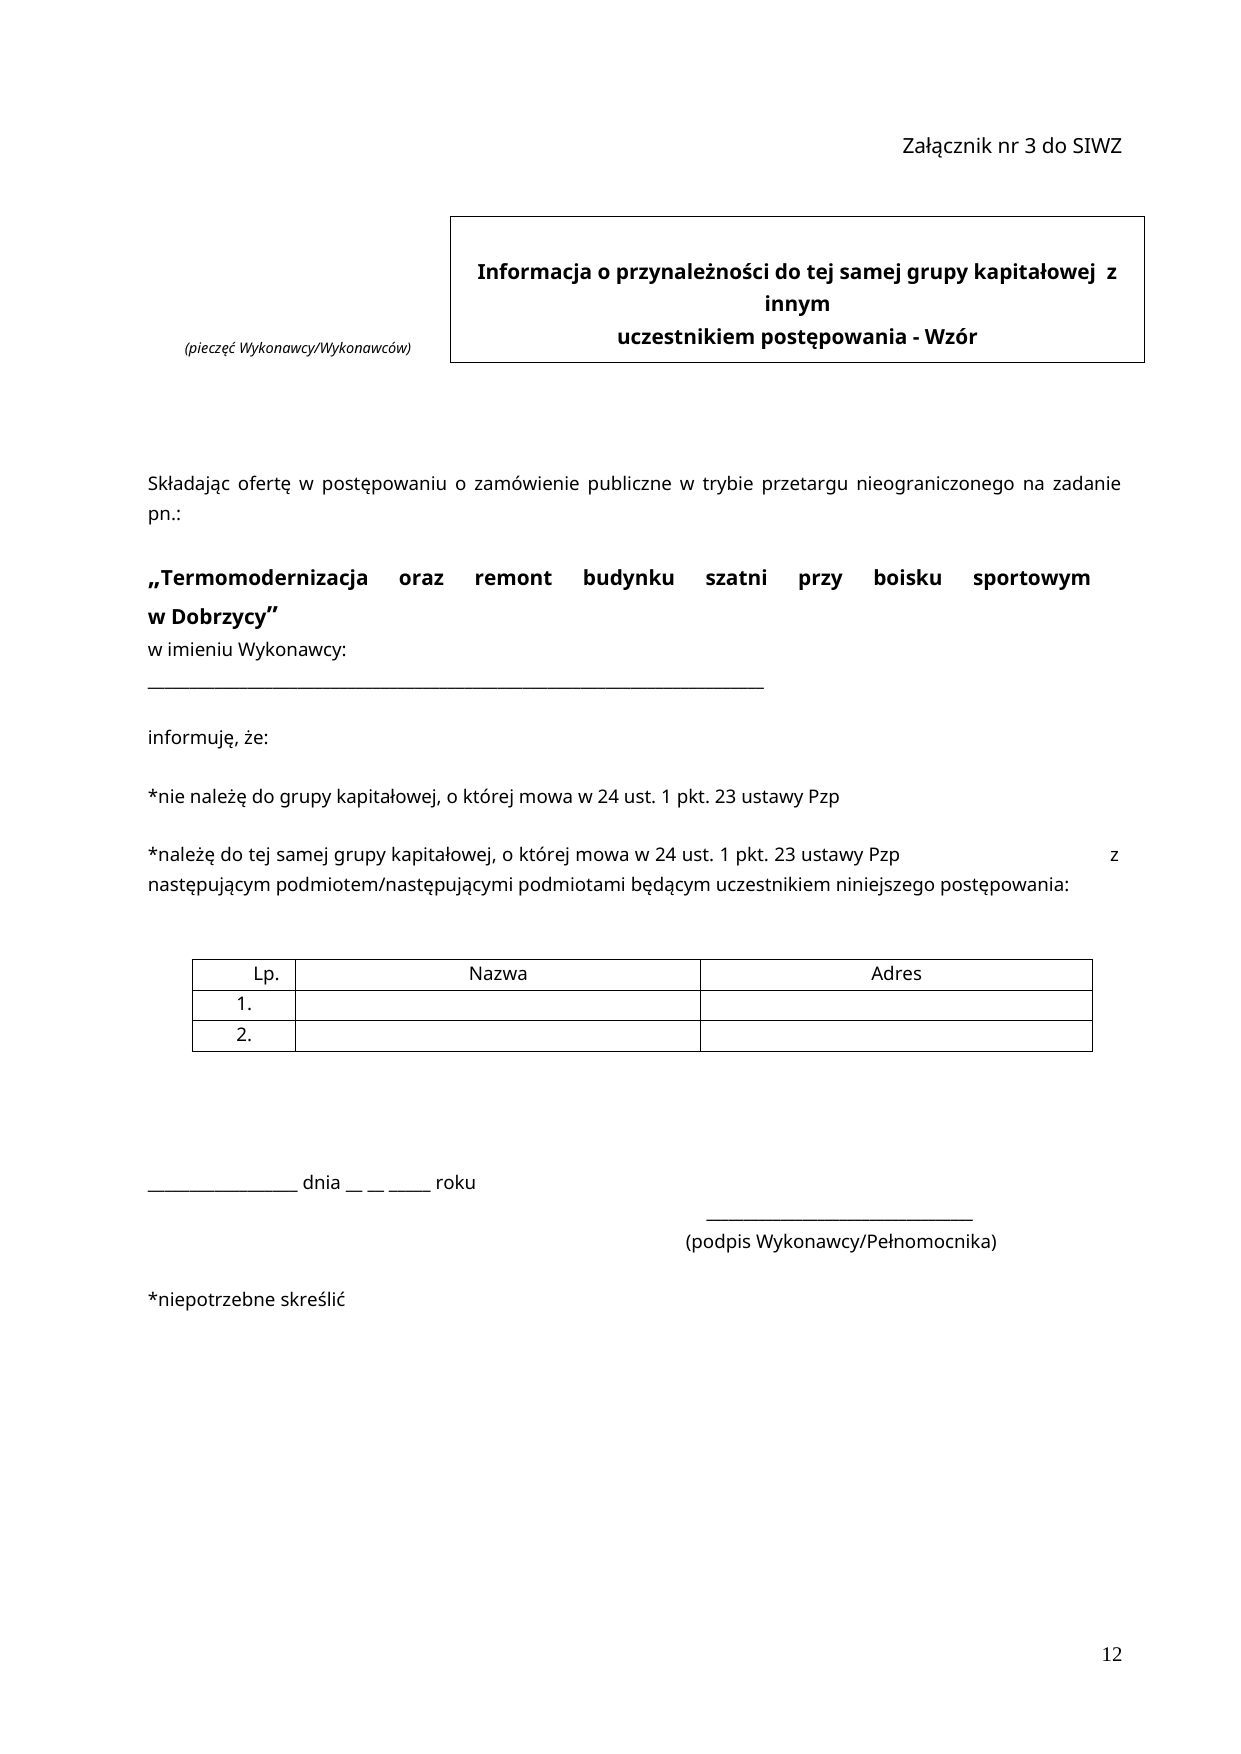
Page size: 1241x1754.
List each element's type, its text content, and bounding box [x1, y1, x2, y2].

table_header Adres [701, 960, 1092, 989]
text (podpis Wykonawcy/Pełnomocnika) [148, 1228, 1122, 1253]
table_header Lp. [193, 960, 295, 989]
text *należę do tej samej grupy kapitałowej, o której mowa w 24 ust. 1 pkt. 23 ustawy Pzp z następującym podmiotem/następującymi podmiotami będącym uczestnikiem niniejszego postępowania: [148, 842, 1122, 896]
table_cell 1. [193, 991, 295, 1020]
table_cell 2. [193, 1021, 295, 1051]
text Załącznik nr 3 do SIWZ [148, 131, 1122, 160]
table_cell [296, 1021, 700, 1051]
table_cell [296, 991, 700, 1020]
table_cell [701, 991, 1092, 1020]
text w imieniu Wykonawcy: [148, 637, 1122, 662]
table_header Nazwa [296, 960, 700, 989]
text __________________ dnia __ __ _____ roku [148, 1169, 1122, 1195]
text „Termomodernizacja oraz remont budynku szatni przy boisku sportowym w Dobrzycy” [148, 558, 1122, 632]
text *nie należę do grupy kapitałowej, o której mowa w 24 ust. 1 pkt. 23 ustawy Pzp [148, 783, 1122, 809]
text *niepotrzebne skreślić [148, 1286, 1122, 1312]
text informuję, że: [148, 724, 1122, 750]
text ____________________________________ [148, 1199, 1122, 1224]
table_header (pieczęć Wykonawcy/Wykonawców) [148, 216, 450, 362]
table_header Informacja o przynależności do tej samej grupy kapitałowej z innym uczestnikiem postępowania - Wzór [451, 217, 1144, 362]
table_cell [701, 1021, 1092, 1051]
text __________________________________________________________________________ [148, 666, 1122, 692]
text Składając ofertę w postępowaniu o zamówienie publiczne w trybie przetargu nieograniczonego na zadanie pn.: [148, 471, 1122, 525]
